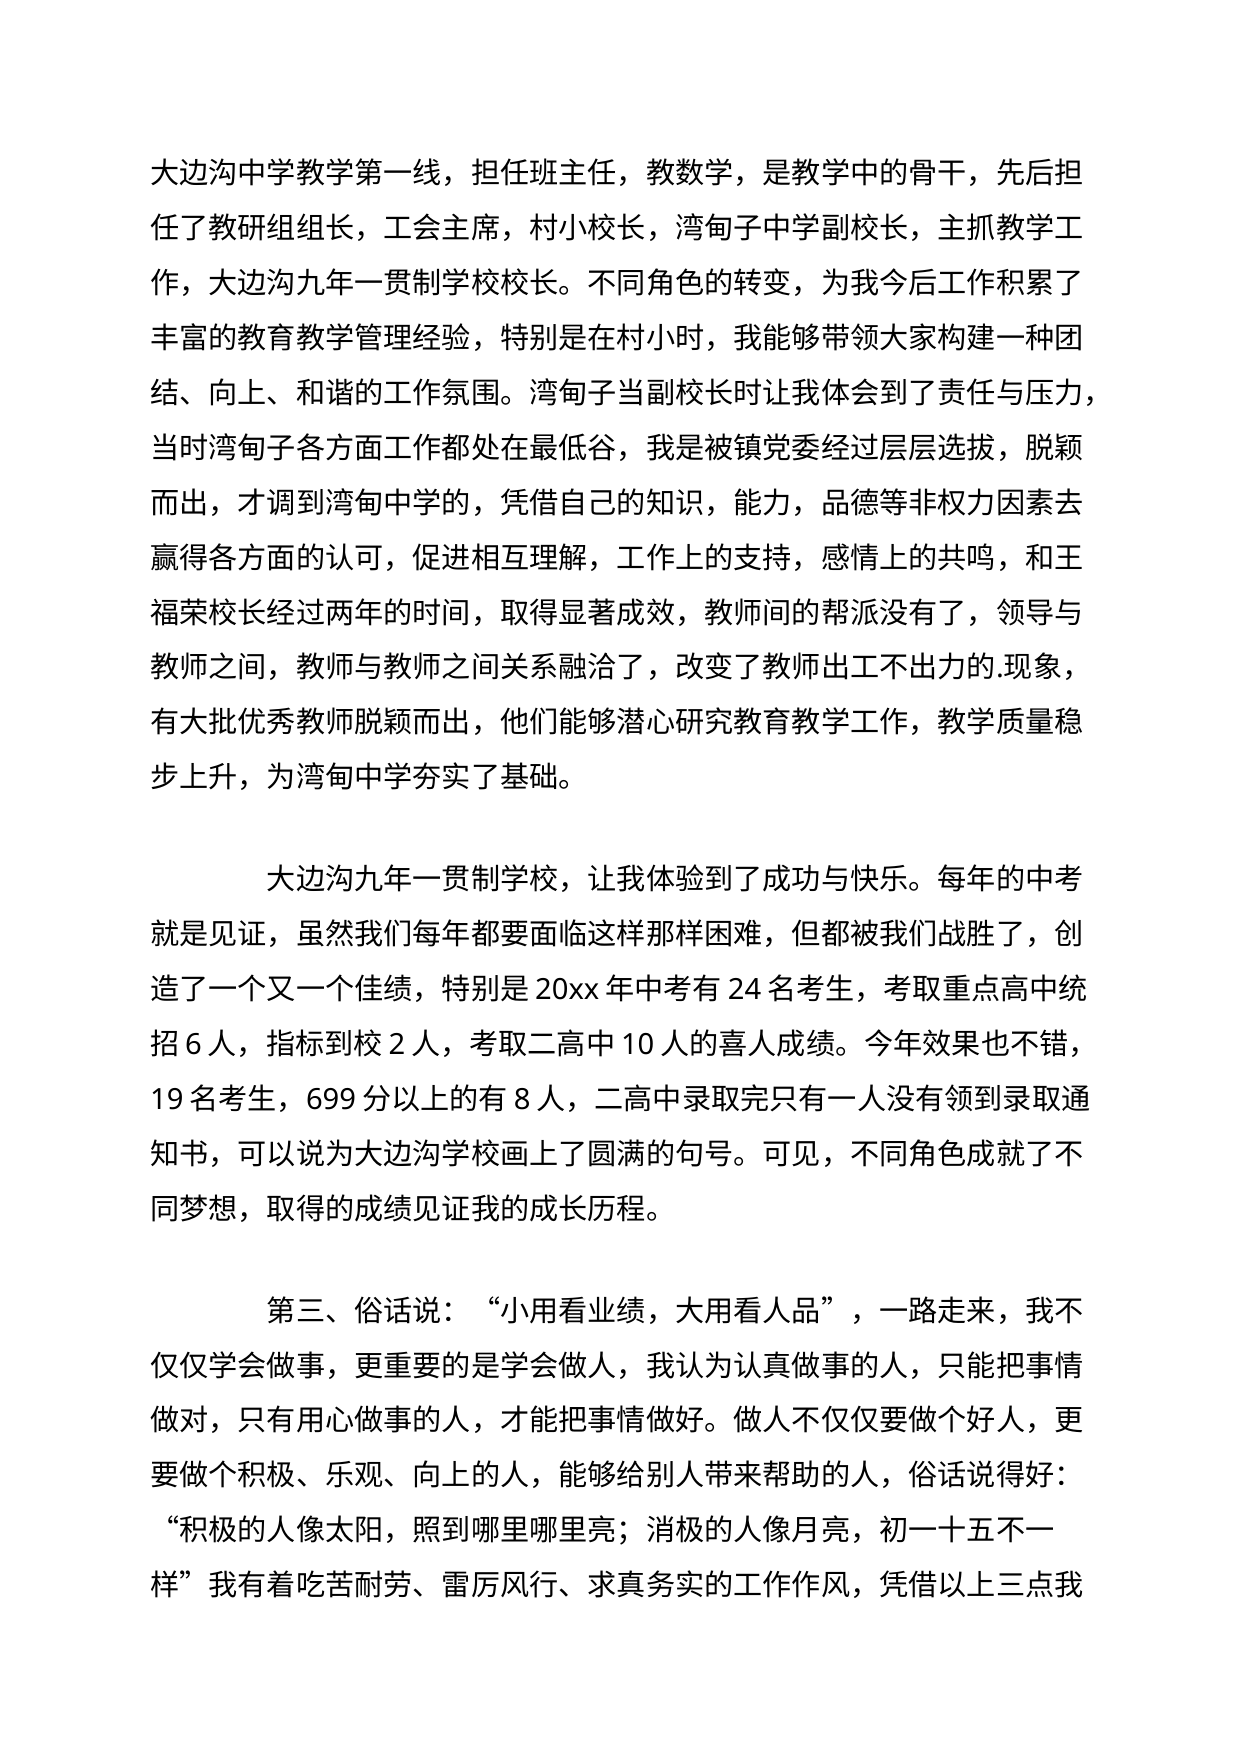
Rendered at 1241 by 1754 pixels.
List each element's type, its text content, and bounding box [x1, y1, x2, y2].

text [150, 1287, 1090, 1604]
text 大边沟九年一贯制学校，让我体验到了成功与快乐。每年的中考就是见证，虽然我们每年都要面临这样那样困难，但都被我们战胜了，创造了一个又一个佳绩，特别是20xx年中考有24名考生，考取重点高中统招6人，指标到校2人，考取二高中10人的喜人成绩。今年效果也不错，19名考生，699分以上的有8人，二高中录取完只有一人没有领到录取通知书，可以说为大边沟学校画上了圆满的句号。可见，不同角色成就了不同梦想，取得的成绩见证我的成长历程。 [150, 856, 1090, 1228]
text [150, 150, 1090, 796]
